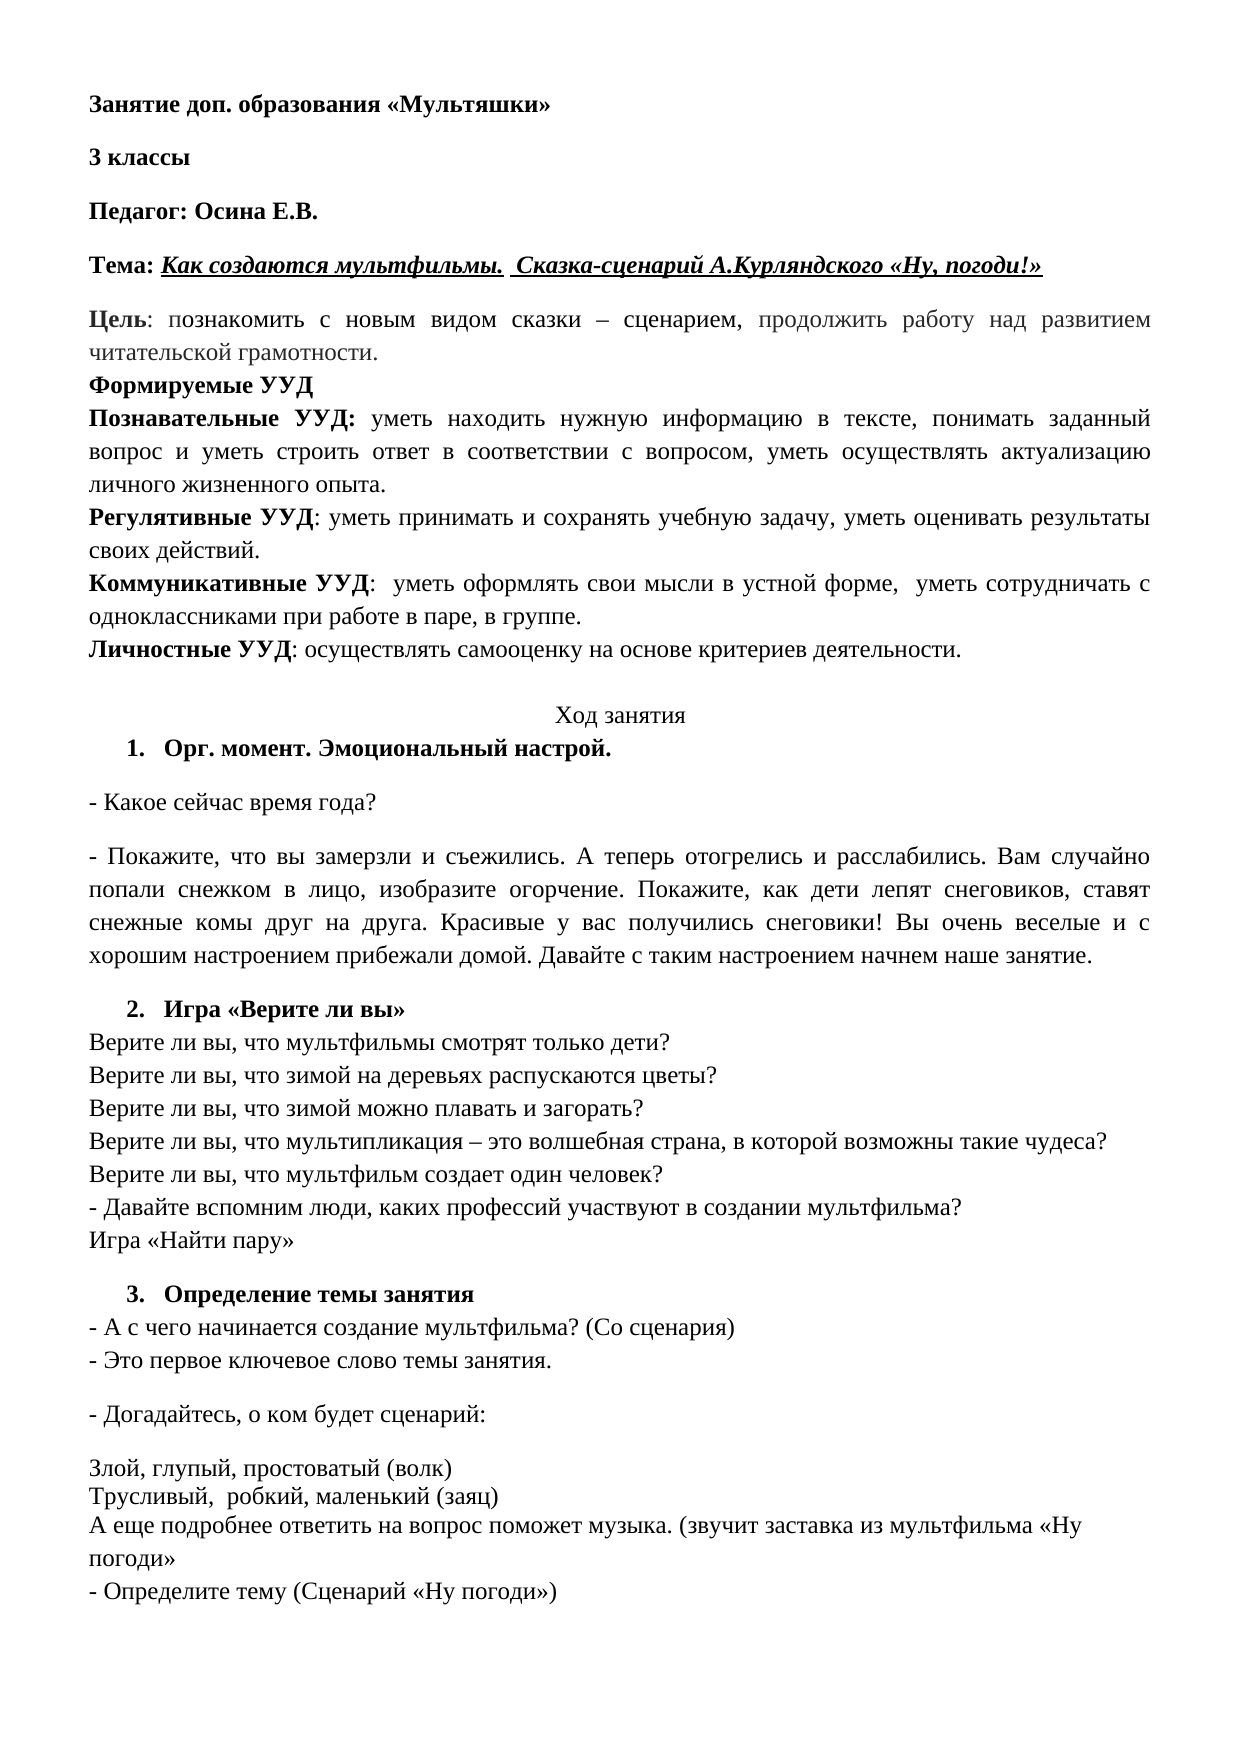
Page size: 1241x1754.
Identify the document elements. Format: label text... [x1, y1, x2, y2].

list Орг. момент. Эмоциональный настрой. [126, 733, 1152, 762]
text Формируемые УУД [89, 370, 1152, 399]
text Ход занятия [89, 700, 1152, 729]
text Регулятивные УУД: уметь принимать и сохранять учебную задачу, уметь оценивать результаты своих действий. [89, 502, 1152, 564]
text Занятие доп. образования «Мультяшки» [89, 89, 1152, 117]
text Трусливый, робкий, маленький (заяц) [89, 1481, 1152, 1510]
text Коммуникативные УУД: уметь оформлять свои мысли в устной форме, уметь сотрудничать с одноклассниками при работе в паре, в группе. [89, 568, 1152, 630]
list Игра «Верите ли вы» [126, 994, 1152, 1023]
text Педагог: Осина Е.В. [89, 196, 1152, 225]
text Личностные УУД: осуществлять самооценку на основе критериев деятельности. [89, 634, 1152, 663]
text - Какое сейчас время года? [89, 787, 1152, 816]
text - Догадайтесь, о ком будет сценарий: [89, 1399, 1152, 1428]
text Верите ли вы, что мультфильм создает один человек? [89, 1159, 1152, 1188]
text - Это первое ключевое слово темы занятия. [89, 1345, 1152, 1374]
text - Определите тему (Сценарий «Ну погоди») [89, 1576, 1152, 1605]
text - Покажите, что вы замерзли и съежились. А теперь отогрелись и расслабились. Вам случайно попали снежком в лицо, изобразите огорчение. Покажите, как дети лепят снеговиков, ставят снежные комы друг на друга. Красивые у вас получились снеговики! Вы очень веселые и с хорошим настроением прибежали домой. Давайте с таким настроением начнем наше занятие. [89, 841, 1152, 969]
text Верите ли вы, что зимой на деревьях распускаются цветы? [89, 1060, 1152, 1089]
text Игра «Найти пару» [89, 1225, 1152, 1254]
text - А с чего начинается создание мультфильма? (Со сценария) [89, 1312, 1152, 1341]
text Цель: познакомить с новым видом сказки – сценарием, продолжить работу над развитием читательской грамотности. [89, 304, 1152, 366]
text Злой, глупый, простоватый (волк) [89, 1453, 1152, 1481]
text Познавательные УУД: уметь находить нужную информацию в тексте, понимать заданный вопрос и уметь строить ответ в соответствии с вопросом, уметь осуществлять актуализацию личного жизненного опыта. [89, 403, 1152, 498]
text - Давайте вспомним люди, каких профессий участвуют в создании мультфильма? [89, 1192, 1152, 1221]
text Верите ли вы, что мультфильмы смотрят только дети? [89, 1027, 1152, 1056]
list Определение темы занятия [126, 1279, 1152, 1308]
text Верите ли вы, что мультипликация – это волшебная страна, в которой возможны такие чудеса? [89, 1126, 1152, 1155]
text Верите ли вы, что зимой можно плавать и загорать? [89, 1093, 1152, 1122]
text А еще подробнее ответить на вопрос поможет музыка. (звучит заставка из мультфильма «Ну погоди» [89, 1510, 1152, 1572]
text 3 классы [89, 142, 1152, 171]
text Тема: Как создаются мультфильмы. Сказка-сценарий А.Курляндского «Ну, погоди!» [89, 250, 1152, 279]
